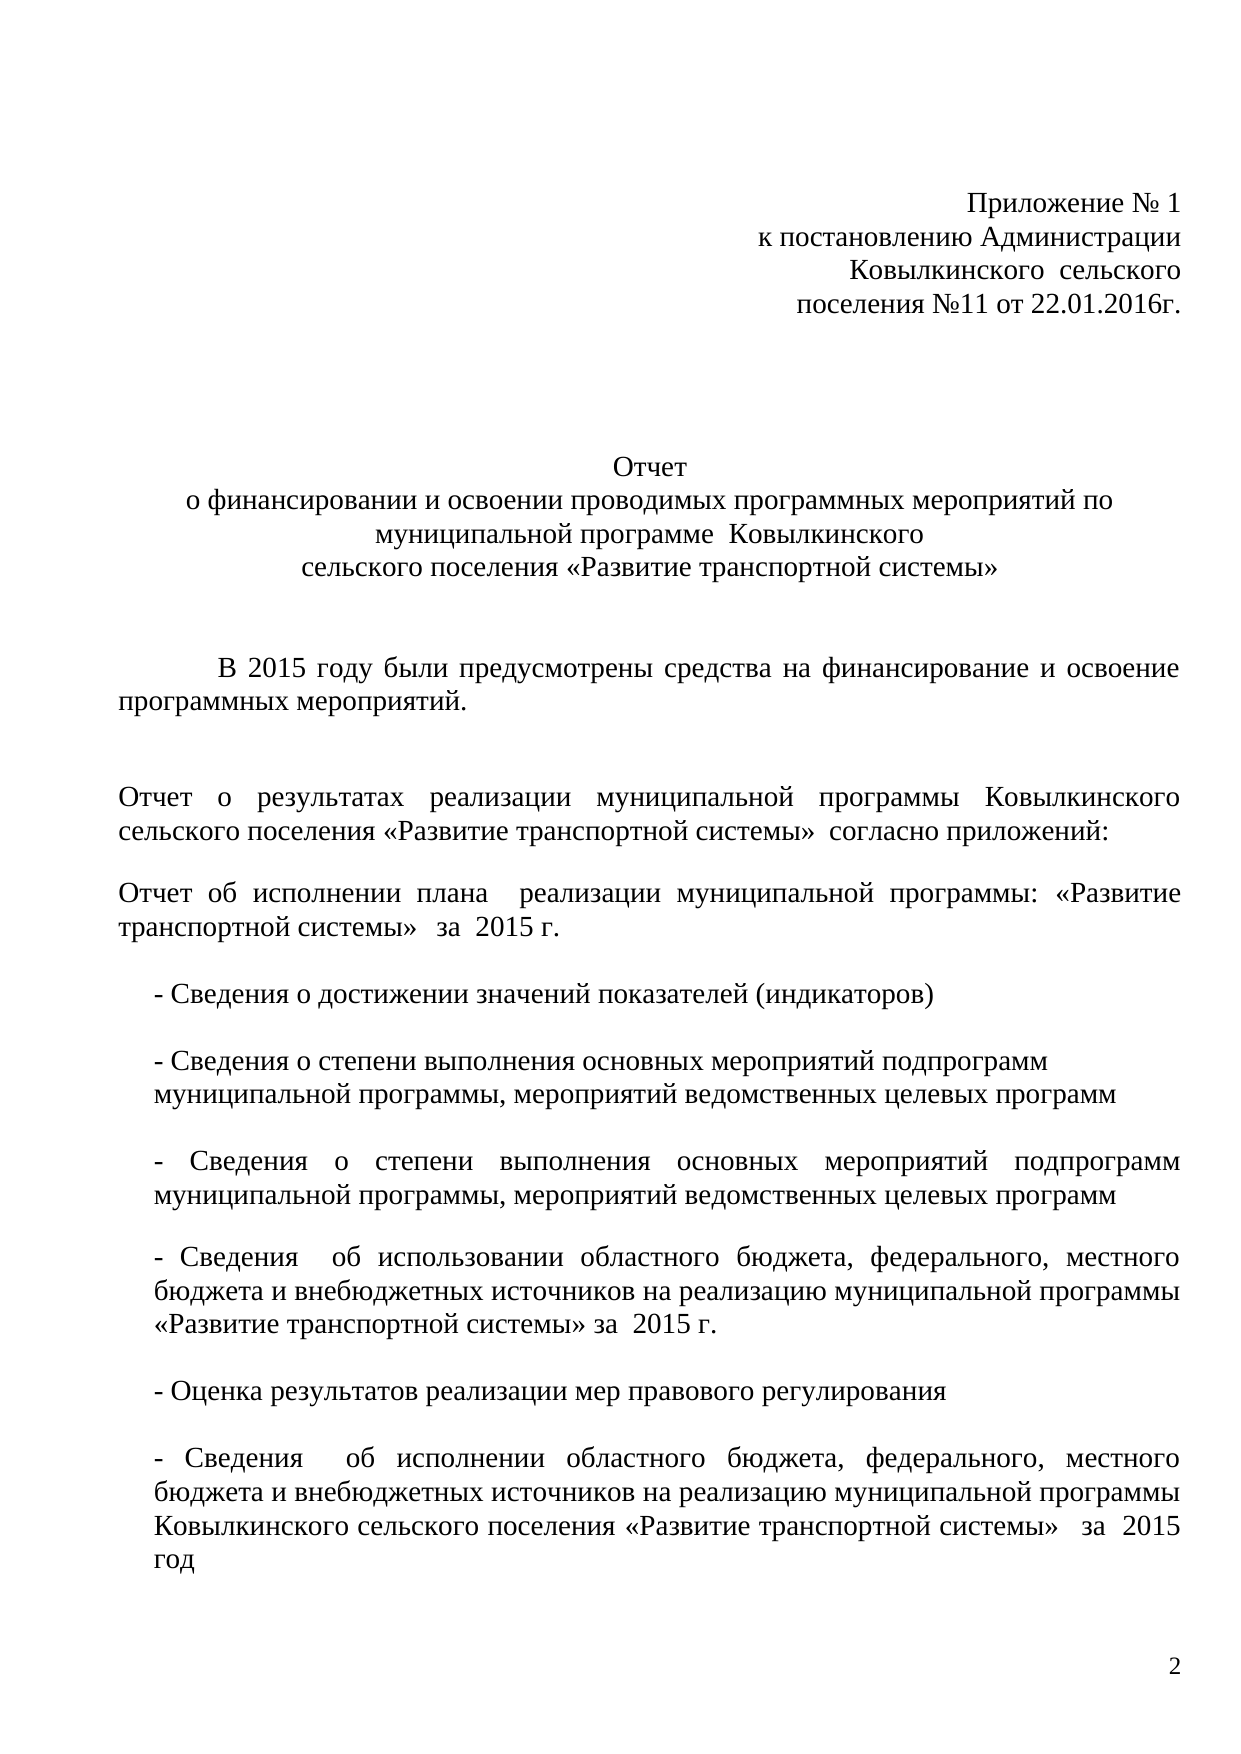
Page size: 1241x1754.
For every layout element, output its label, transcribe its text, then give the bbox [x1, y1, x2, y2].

text - Сведения о степени выполнения основных мероприятий подпрограмм муниципальной программы, мероприятий ведомственных целевых программ [153, 1143, 1181, 1211]
text Ковылкинского сельского [118, 252, 1181, 286]
text о финансировании и освоении проводимых программных мероприятий по муниципальной программе Ковылкинского [118, 482, 1181, 549]
text - Сведения о достижении значений показателей (индикаторов) [153, 976, 1181, 1009]
text - Сведения об исполнении областного бюджета, федерального, местного бюджета и внебюджетных источников на реализацию муниципальной программы Ковылкинского сельского поселения «Развитие транспортной системы» за 2015 год [153, 1441, 1181, 1575]
text сельского поселения «Развитие транспортной системы» [118, 549, 1181, 583]
text В 2015 году были предусмотрены средства на финансирование и освоение программных мероприятий. [118, 650, 1181, 717]
text Отчет об исполнении плана реализации муниципальной программы: «Развитие транспортной системы» за 2015 г. [118, 875, 1181, 942]
text Приложение № 1 [118, 185, 1181, 219]
text - Сведения об использовании областного бюджета, федерального, местного бюджета и внебюджетных источников на реализацию муниципальной программы «Развитие транспортной системы» за 2015 г. [153, 1239, 1181, 1340]
text - Оценка результатов реализации мер правового регулирования [153, 1373, 1181, 1407]
text Отчет о результатах реализации муниципальной программы Ковылкинского сельского поселения «Развитие транспортной системы» согласно приложений: [118, 779, 1181, 846]
text - Сведения о степени выполнения основных мероприятий подпрограмм муниципальной программы, мероприятий ведомственных целевых программ [153, 1043, 1181, 1110]
text Отчет [118, 449, 1181, 482]
text к постановлению Администрации [118, 219, 1181, 252]
text поселения №11 от 22.01.2016г. [118, 286, 1181, 319]
